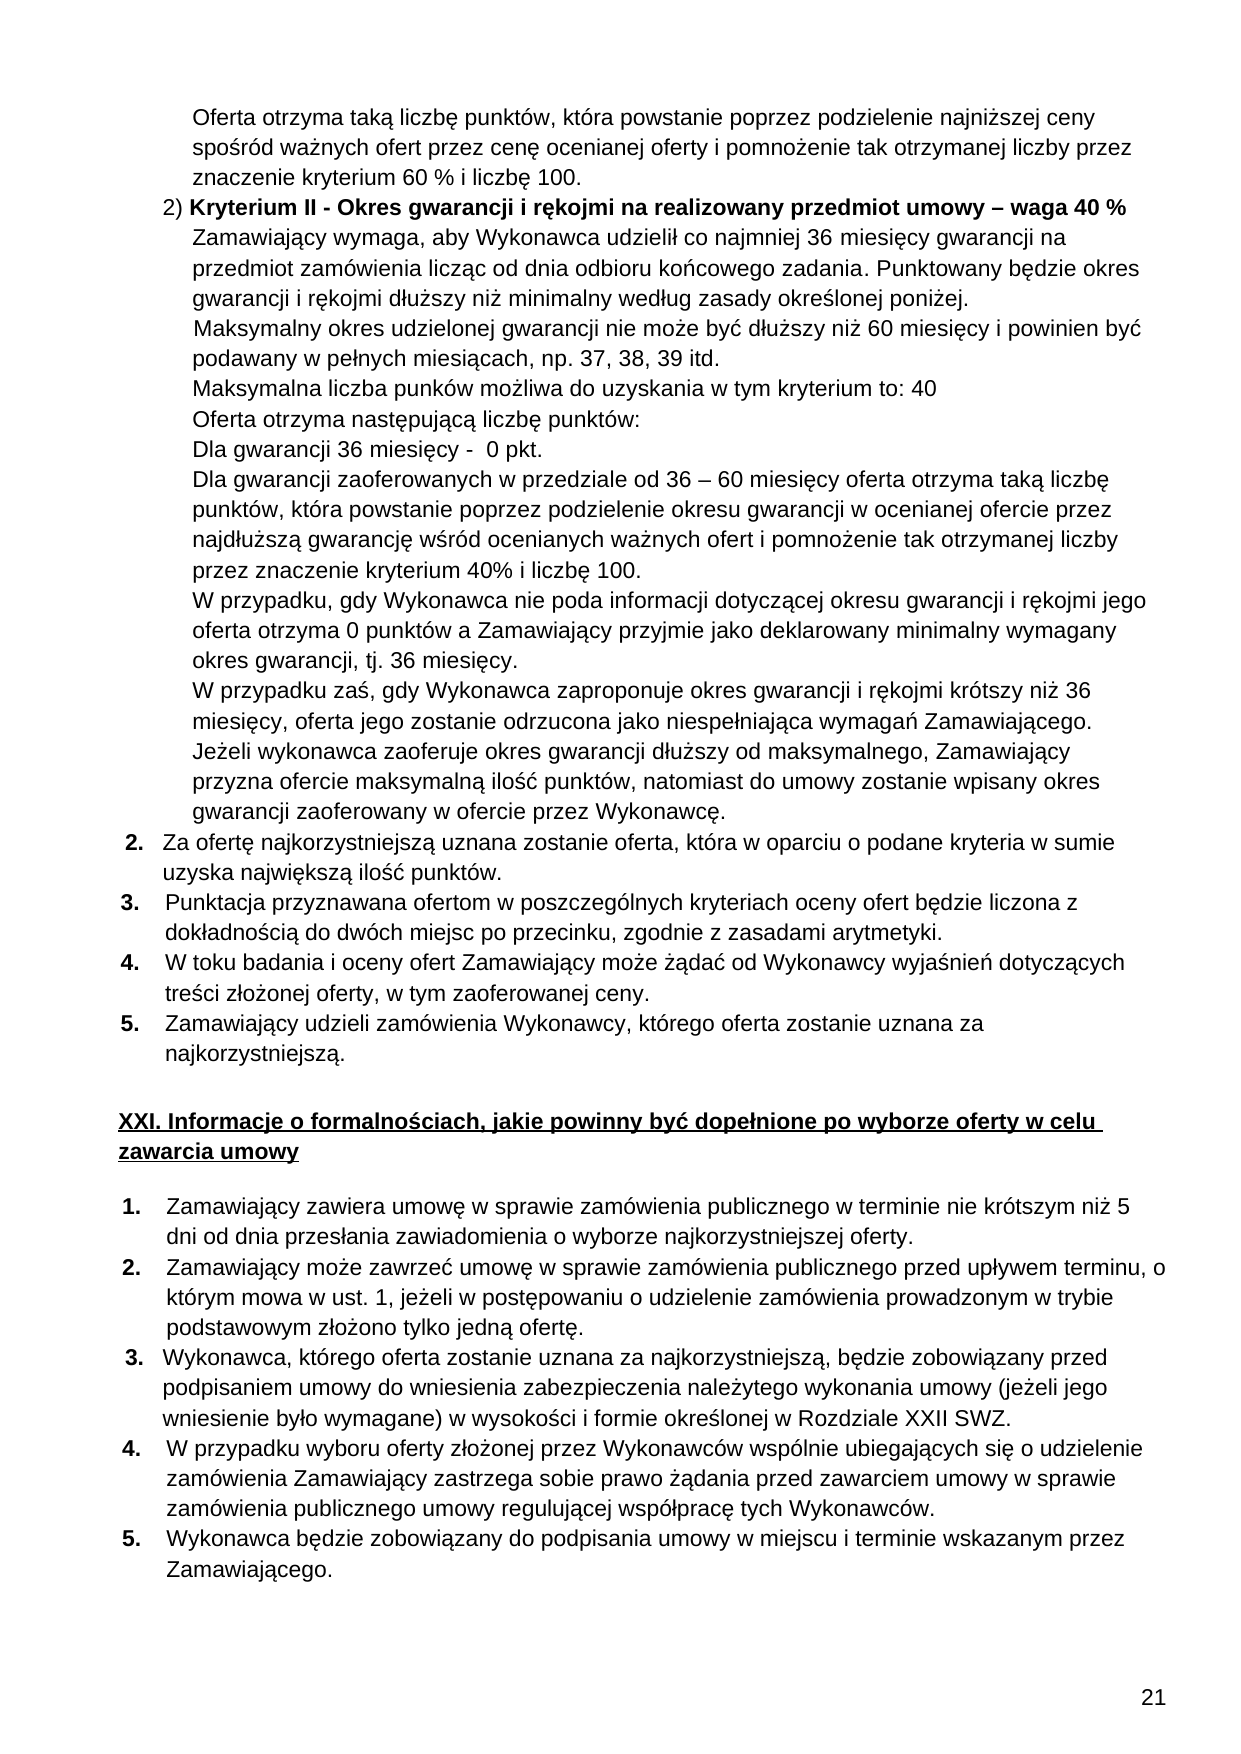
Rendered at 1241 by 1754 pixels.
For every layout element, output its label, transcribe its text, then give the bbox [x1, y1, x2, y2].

list W toku badania i oceny ofert Zamawiający może żądać od Wykonawcy wyjaśnień dotyczących treści złożonej oferty, w tym zaoferowanej ceny. [120, 949, 1166, 1006]
list Maksymalna liczba punków możliwa do uzyskania w tym kryterium to: 40 [192, 375, 1158, 402]
list Wykonawca, którego oferta zostanie uznana za najkorzystniejszą, będzie zobowiązany przed podpisaniem umowy do wniesienia zabezpieczenia należytego wykonania umowy (jeżeli jego wniesienie było wymagane) w wysokości i formie określonej w Rozdziale XXII SWZ. [125, 1344, 1166, 1431]
text Zamawiający wymaga, aby Wykonawca udzielił co najmniej 36 miesięcy gwarancji na przedmiot zamówienia licząc od dnia odbioru końcowego zadania. Punktowany będzie okres gwarancji i rękojmi dłuższy niż minimalny według zasady określonej poniżej. [192, 224, 1158, 311]
list W przypadku zaś, gdy Wykonawca zaproponuje okres gwarancji i rękojmi krótszy niż 36 miesięcy, oferta jego zostanie odrzucona jako niespełniająca wymagań Zamawiającego. [192, 677, 1158, 734]
list Zamawiający może zawrzeć umowę w sprawie zamówienia publicznego przed upływem terminu, o którym mowa w ust. 1, jeżeli w postępowaniu o udzielenie zamówienia prowadzonym w trybie podstawowym złożono tylko jedną ofertę. [122, 1253, 1166, 1340]
text Jeżeli wykonawca zaoferuje okres gwarancji dłuższy od maksymalnego, Zamawiający przyzna ofercie maksymalną ilość punktów, natomiast do umowy zostanie wpisany okres gwarancji zaoferowany w ofercie przez Wykonawcę. [192, 738, 1158, 824]
text Oferta otrzyma taką liczbę punktów, która powstanie poprzez podzielenie najniższej ceny spośród ważnych ofert przez cenę ocenianej oferty i pomnożenie tak otrzymanej liczby przez znaczenie kryterium 60 % i liczbę 100. [192, 103, 1158, 190]
list Zamawiający zawiera umowę w sprawie zamówienia publicznego w terminie nie krótszym niż 5 dni od dnia przesłania zawiadomienia o wyborze najkorzystniejszej oferty. [122, 1193, 1166, 1249]
list Dla gwarancji 36 miesięcy - 0 pkt. [192, 436, 1158, 462]
list Za ofertę najkorzystniejszą uznana zostanie oferta, która w oparciu o podane kryteria w sumie uzyska największą ilość punktów. [125, 828, 1158, 885]
list Wykonawca będzie zobowiązany do podpisania umowy w miejscu i terminie wskazanym przez Zamawiającego. [122, 1525, 1166, 1582]
list W przypadku, gdy Wykonawca nie poda informacji dotyczącej okresu gwarancji i rękojmi jego oferta otrzyma 0 punktów a Zamawiający przyjmie jako deklarowany minimalny wymagany okres gwarancji, tj. 36 miesięcy. [192, 587, 1158, 673]
text 2) Kryterium II - Okres gwarancji i rękojmi na realizowany przedmiot umowy – waga 40 % [162, 194, 1158, 220]
list Dla gwarancji zaoferowanych w przedziale od 36 – 60 miesięcy oferta otrzyma taką liczbę punktów, która powstanie poprzez podzielenie okresu gwarancji w ocenianej ofercie przez najdłuższą gwarancję wśród ocenianych ważnych ofert i pomnożenie tak otrzymanej liczby przez znaczenie kryterium 40% i liczbę 100. [192, 466, 1158, 583]
list Maksymalny okres udzielonej gwarancji nie może być dłuższy niż 60 miesięcy i powinien być podawany w pełnych miesiącach, np. 37, 38, 39 itd. [154, 315, 1158, 371]
subtitle XXI. Informacje o formalnościach, jakie powinny być dopełnione po wyborze oferty w celu zawarcia umowy [118, 1108, 1166, 1164]
list Punktacja przyznawana ofertom w poszczególnych kryteriach oceny ofert będzie liczona z dokładnością do dwóch miejsc po przecinku, zgodnie z zasadami arytmetyki. [120, 889, 1166, 945]
list W przypadku wyboru oferty złożonej przez Wykonawców wspólnie ubiegających się o udzielenie zamówienia Zamawiający zastrzega sobie prawo żądania przed zawarciem umowy w sprawie zamówienia publicznego umowy regulującej współpracę tych Wykonawców. [122, 1435, 1166, 1521]
list Oferta otrzyma następującą liczbę punktów: [192, 406, 1158, 432]
list Zamawiający udzieli zamówienia Wykonawcy, którego oferta zostanie uznana za najkorzystniejszą. [120, 1010, 1166, 1066]
